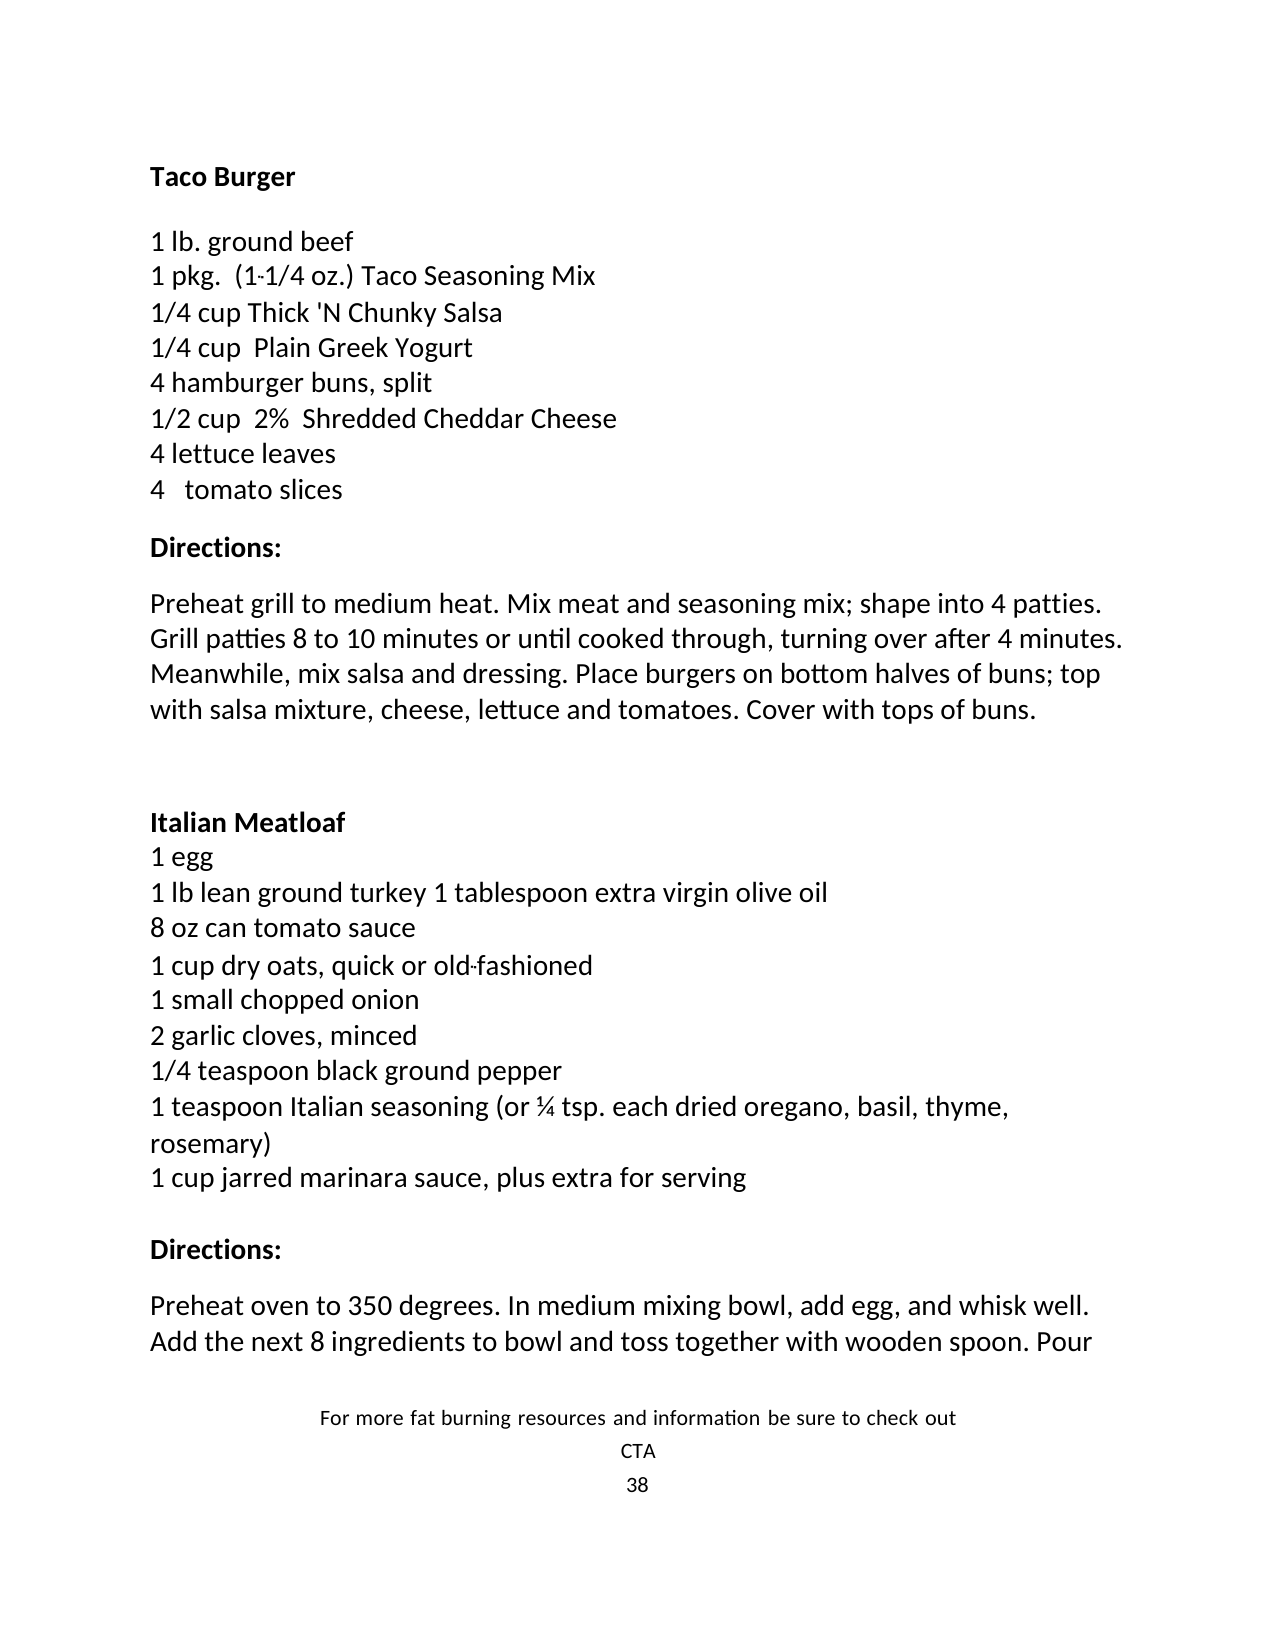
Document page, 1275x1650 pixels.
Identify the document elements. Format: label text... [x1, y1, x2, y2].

text 4 tomato slices [150, 472, 1135, 508]
text 2 garlic cloves, minced [150, 1018, 1135, 1053]
text 1 pkg. (1-­‐1/4 oz.) Taco Seasoning Mix [150, 259, 1135, 294]
text 4 lettuce leaves [150, 437, 1135, 472]
text Italian Meatloaf [150, 804, 1135, 840]
text 1/4 teaspoon black ground pepper [150, 1053, 1135, 1089]
text 1/4 cup Plain Greek Yogurt [150, 330, 1135, 366]
text 1 egg [150, 840, 1135, 875]
text 8 oz can tomato sauce [150, 911, 1135, 946]
text 1 lb lean ground turkey 1 tablespoon extra virgin olive oil [150, 875, 1135, 911]
text 1/2 cup 2% Shredded Cheddar Cheese [150, 401, 1135, 437]
text 1 teaspoon Italian seasoning (or ¼ tsp. each dried oregano, basil, thyme, [150, 1089, 1135, 1124]
text Preheat oven to 350 degrees. In medium mixing bowl, add egg, and whisk well. Add the next 8 ingredients to bowl and toss together with wooden spoon. Pour [150, 1287, 1095, 1358]
text Directions: [150, 1231, 1135, 1266]
text 1 cup dry oats, quick or old-­‐fashioned [150, 947, 1135, 982]
text 1 lb. ground beef [150, 223, 1135, 259]
text 1 cup jarred marinara sauce, plus extra for serving [150, 1160, 1135, 1196]
text 4 hamburger buns, split [150, 366, 1135, 401]
text rosemary) [150, 1125, 1135, 1160]
text Preheat grill to medium heat. Mix meat and seasoning mix; shape into 4 patties. Grill patties 8 to 10 minutes or until cooked through, turning over after 4 minutes. Meanwhile, mix salsa and dressing. Place burgers on bottom halves of buns; top with salsa mixture, cheese, lettuce and tomatoes. Cover with tops of buns. [150, 585, 1128, 726]
text 1 small chopped onion [150, 982, 1135, 1018]
text Taco Burger [150, 158, 1135, 194]
text 1/4 cup Thick 'N Chunky Salsa [150, 294, 1135, 330]
text Directions: [150, 529, 1135, 564]
